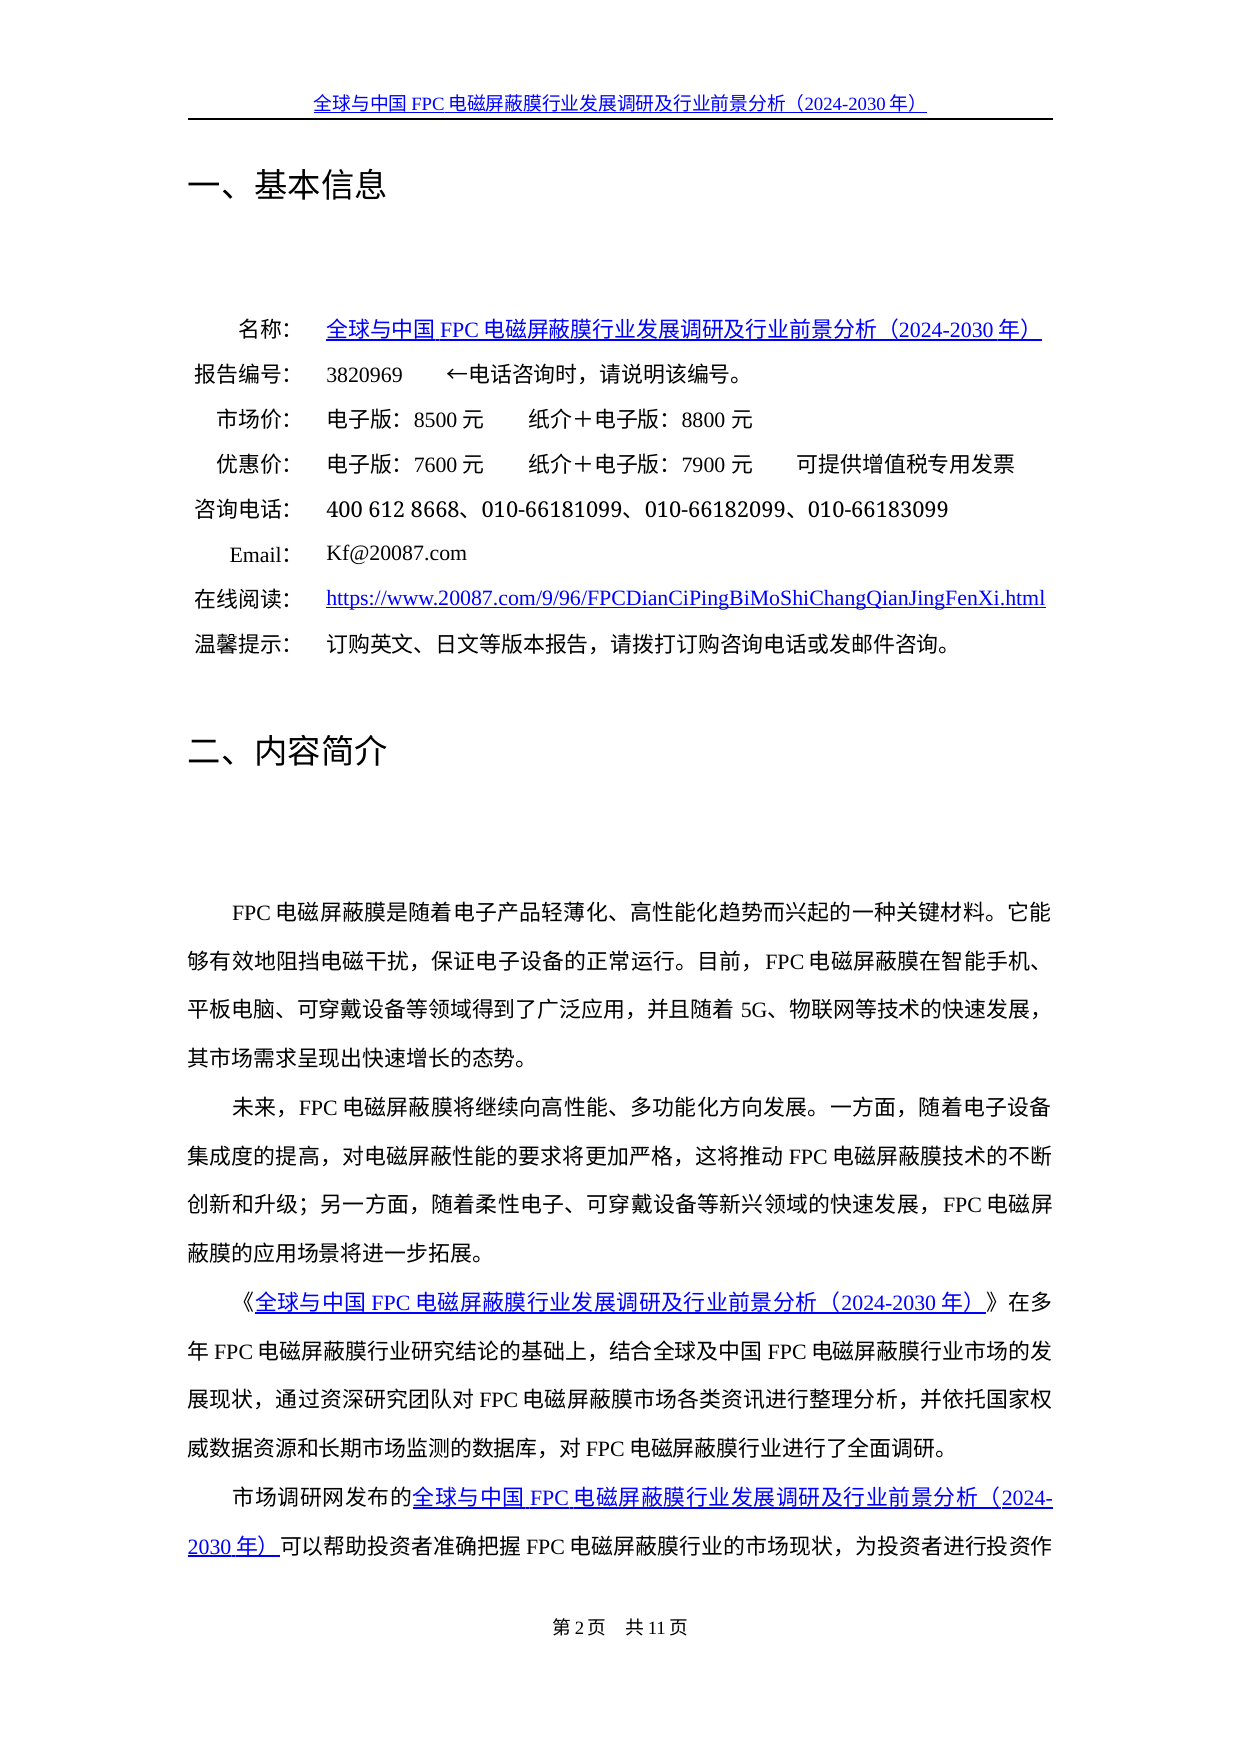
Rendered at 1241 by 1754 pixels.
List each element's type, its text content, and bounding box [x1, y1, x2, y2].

table_cell 在线阅读： [167, 582, 315, 627]
table_cell Email： [167, 537, 315, 582]
table_cell 温馨提示： [167, 627, 315, 672]
table_cell 3820969 ←电话咨询时，请说明该编号。 [315, 357, 1073, 402]
table_cell [315, 582, 1073, 627]
table_cell 优惠价： [167, 447, 315, 492]
title 二、内容简介 [187, 717, 1053, 782]
table_cell 订购英文、日文等版本报告，请拨打订购咨询电话或发邮件咨询。 [315, 627, 1073, 672]
table_header 全球与中国FPC电磁屏蔽膜行业发展调研及行业前景分析（2024-2030年） [315, 312, 1073, 357]
table_cell Kf@20087.com [315, 537, 1073, 582]
table_cell 电子版：8500 元 纸介＋电子版：8800 元 [315, 402, 1073, 447]
table_cell 电子版：7600 元 纸介＋电子版：7900 元 可提供增值税专用发票 [315, 447, 1073, 492]
title 一、基本信息 [187, 150, 1053, 215]
table_cell 400 612 8668、010-66181099、010-66182099、010-66183099 [315, 492, 1073, 537]
table_header 名称： [167, 312, 315, 357]
table_cell 咨询电话： [167, 492, 315, 537]
table_cell 市场价： [167, 402, 315, 447]
table_cell 报告编号： [167, 357, 315, 402]
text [187, 894, 1053, 1561]
